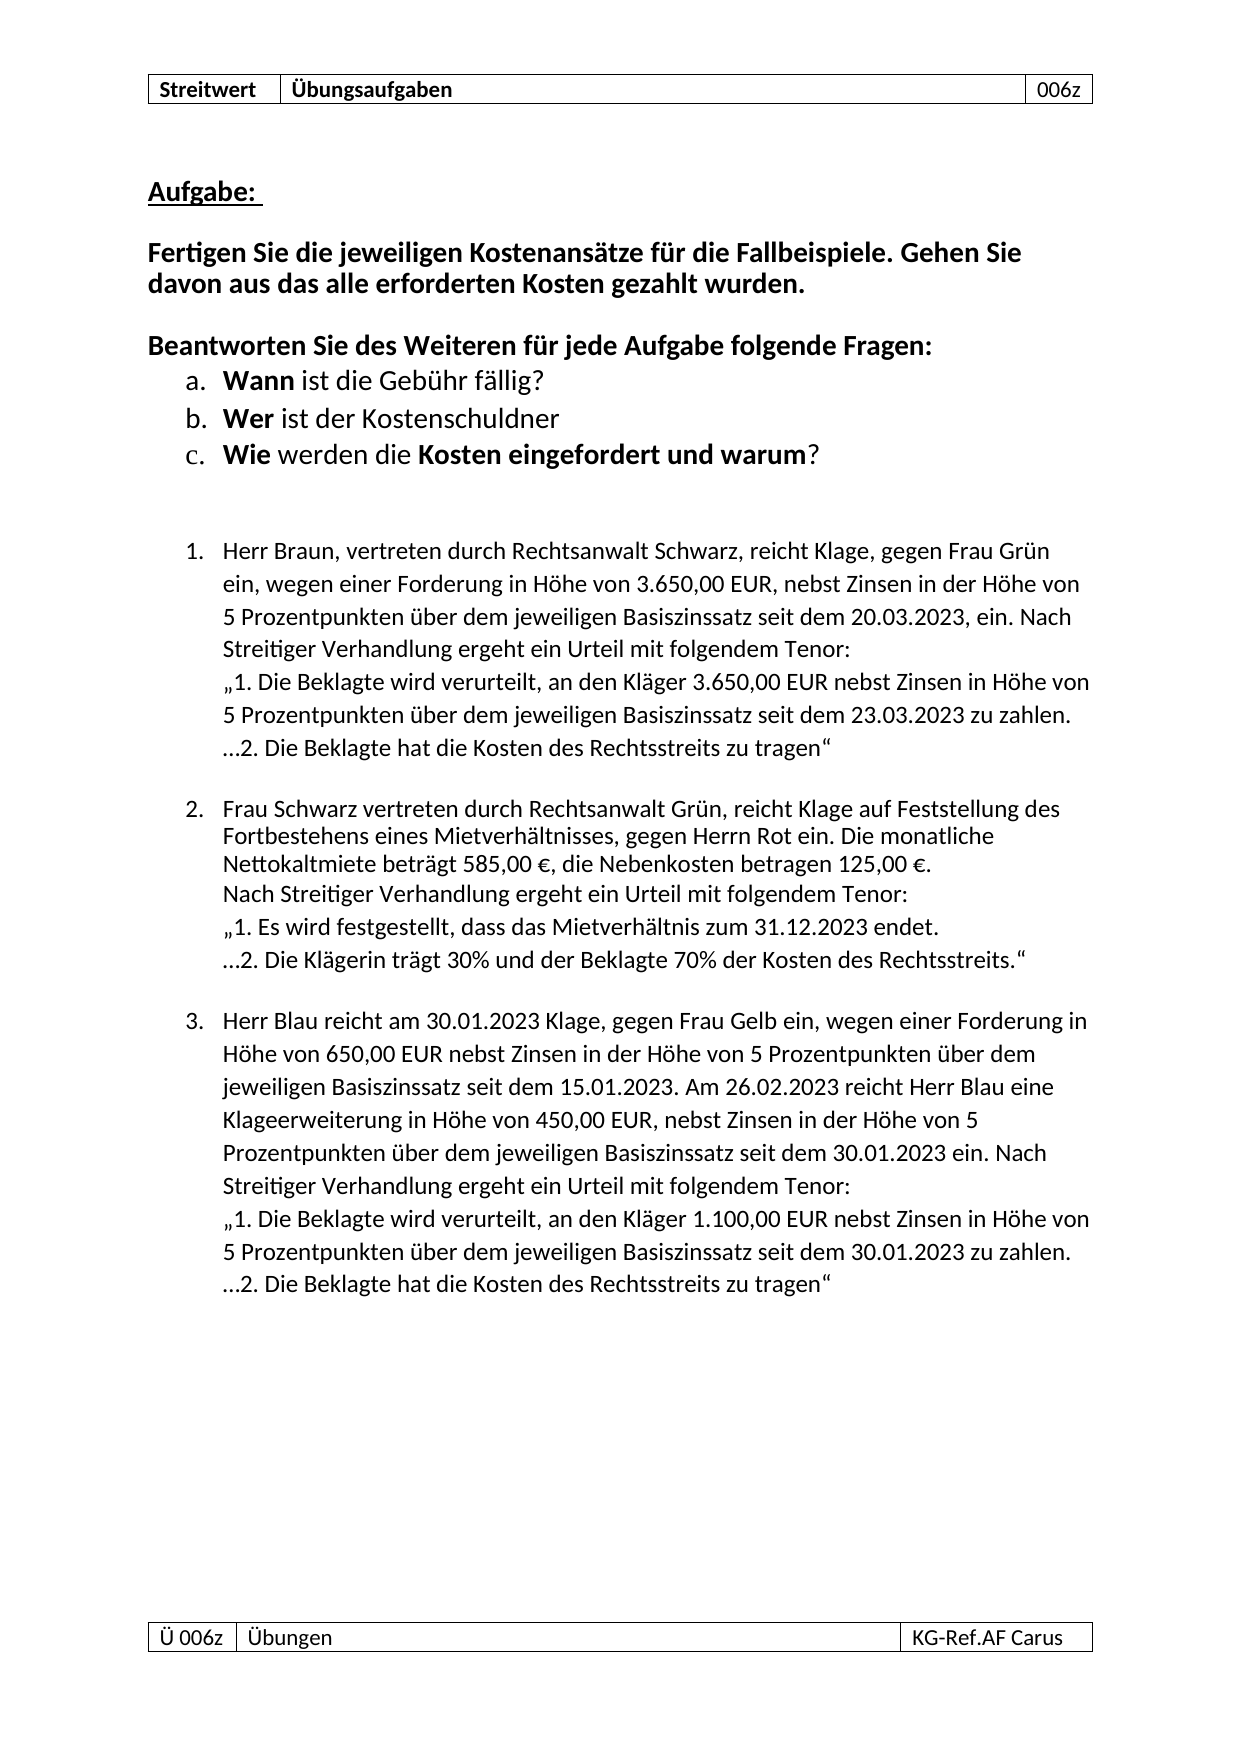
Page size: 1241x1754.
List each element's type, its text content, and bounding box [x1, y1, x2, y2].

list „1. Die Beklagte wird verurteilt, an den Kläger 3.650,00 EUR nebst Zinsen in Höhe von 5 Prozentpunkten über dem jeweiligen Basiszinssatz seit dem 23.03.2023 zu zahlen. [223, 666, 1093, 730]
text Aufgabe: [148, 176, 1093, 208]
text Beantworten Sie des Weiteren für jede Aufgabe folgende Fragen: [148, 330, 1093, 362]
text Fertigen Sie die jeweiligen Kostenansätze für die Fallbeispiele. Gehen Sie davon aus das alle erforderten Kosten gezahlt wurden. [148, 237, 1093, 301]
list Nach Streitiger Verhandlung ergeht ein Urteil mit folgendem Tenor: [223, 878, 1093, 909]
list Frau Schwarz vertreten durch Rechtsanwalt Grün, reicht Klage auf Feststellung des Fortbestehens eines Mietverhältnisses, gegen Herrn Rot ein. Die monatliche Nettokaltmiete beträgt 585,00 €, die Nebenkosten betragen 125,00 €. [185, 796, 1093, 878]
list …2. Die Beklagte hat die Kosten des Rechtsstreits zu tragen“ [223, 732, 1093, 763]
list Herr Braun, vertreten durch Rechtsanwalt Schwarz, reicht Klage, gegen Frau Grün ein, wegen einer Forderung in Höhe von 3.650,00 EUR, nebst Zinsen in der Höhe von 5 Prozentpunkten über dem jeweiligen Basiszinssatz seit dem 20.03.2023, ein. Nach Streitiger Verhandlung ergeht ein Urteil mit folgendem Tenor: [185, 535, 1093, 664]
list Wer ist der Kostenschuldner [185, 400, 1093, 436]
list „1. Es wird festgestellt, dass das Mietverhältnis zum 31.12.2023 endet. [223, 911, 1093, 942]
list …2. Die Klägerin trägt 30% und der Beklagte 70% der Kosten des Rechtsstreits.“ [223, 944, 1093, 975]
list Herr Blau reicht am 30.01.2023 Klage, gegen Frau Gelb ein, wegen einer Forderung in Höhe von 650,00 EUR nebst Zinsen in der Höhe von 5 Prozentpunkten über dem jeweiligen Basiszinssatz seit dem 15.01.2023. Am 26.02.2023 reicht Herr Blau eine Klageerweiterung in Höhe von 450,00 EUR, nebst Zinsen in der Höhe von 5 Prozentpunkten über dem jeweiligen Basiszinssatz seit dem 30.01.2023 ein. Nach Streitiger Verhandlung ergeht ein Urteil mit folgendem Tenor: [185, 1005, 1093, 1200]
list Wie werden die Kosten eingefordert und warum? [185, 439, 1093, 471]
list …2. Die Beklagte hat die Kosten des Rechtsstreits zu tragen“ [223, 1268, 1093, 1299]
list „1. Die Beklagte wird verurteilt, an den Kläger 1.100,00 EUR nebst Zinsen in Höhe von 5 Prozentpunkten über dem jeweiligen Basiszinssatz seit dem 30.01.2023 zu zahlen. [223, 1203, 1093, 1266]
list Wann ist die Gebühr fällig? [185, 362, 1093, 397]
